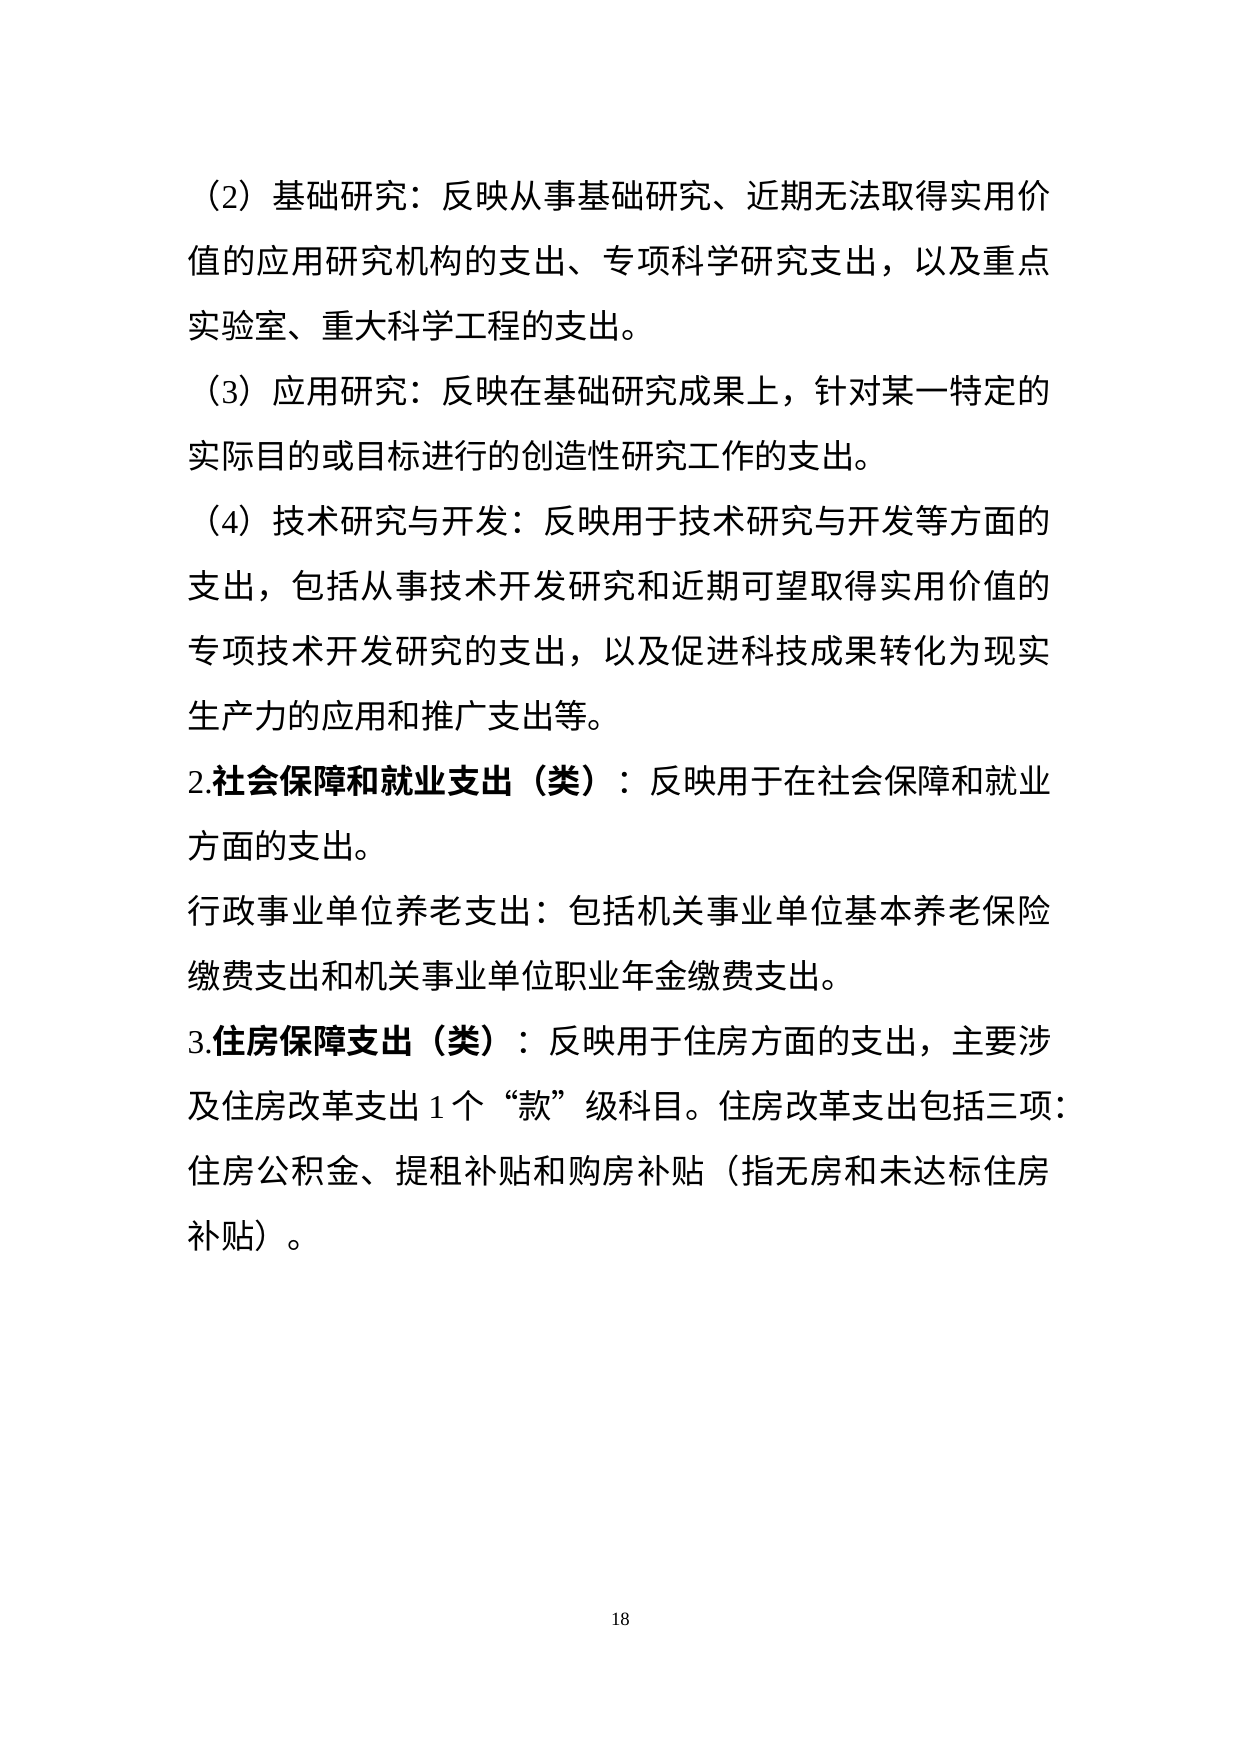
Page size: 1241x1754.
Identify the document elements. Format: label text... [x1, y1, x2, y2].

text （4）技术研究与开发：反映用于技术研究与开发等方面的支出，包括从事技术开发研究和近期可望取得实用价值的专项技术开发研究的支出，以及促进科技成果转化为现实生产力的应用和推广支出等。 [187, 487, 1053, 747]
text 行政事业单位养老支出：包括机关事业单位基本养老保险缴费支出和机关事业单位职业年金缴费支出。 [187, 877, 1053, 1007]
text （3）应用研究：反映在基础研究成果上，针对某一特定的实际目的或目标进行的创造性研究工作的支出。 [187, 357, 1053, 487]
text 2.社会保障和就业支出（类）：反映用于在社会保障和就业方面的支出。 [187, 747, 1053, 877]
text （2）基础研究：反映从事基础研究、近期无法取得实用价值的应用研究机构的支出、专项科学研究支出，以及重点实验室、重大科学工程的支出。 [187, 162, 1053, 357]
text 3.住房保障支出（类）：反映用于住房方面的支出，主要涉及住房改革支出1个“款”级科目。住房改革支出包括三项：住房公积金、提租补贴和购房补贴（指无房和未达标住房补贴）。 [187, 1007, 1053, 1267]
